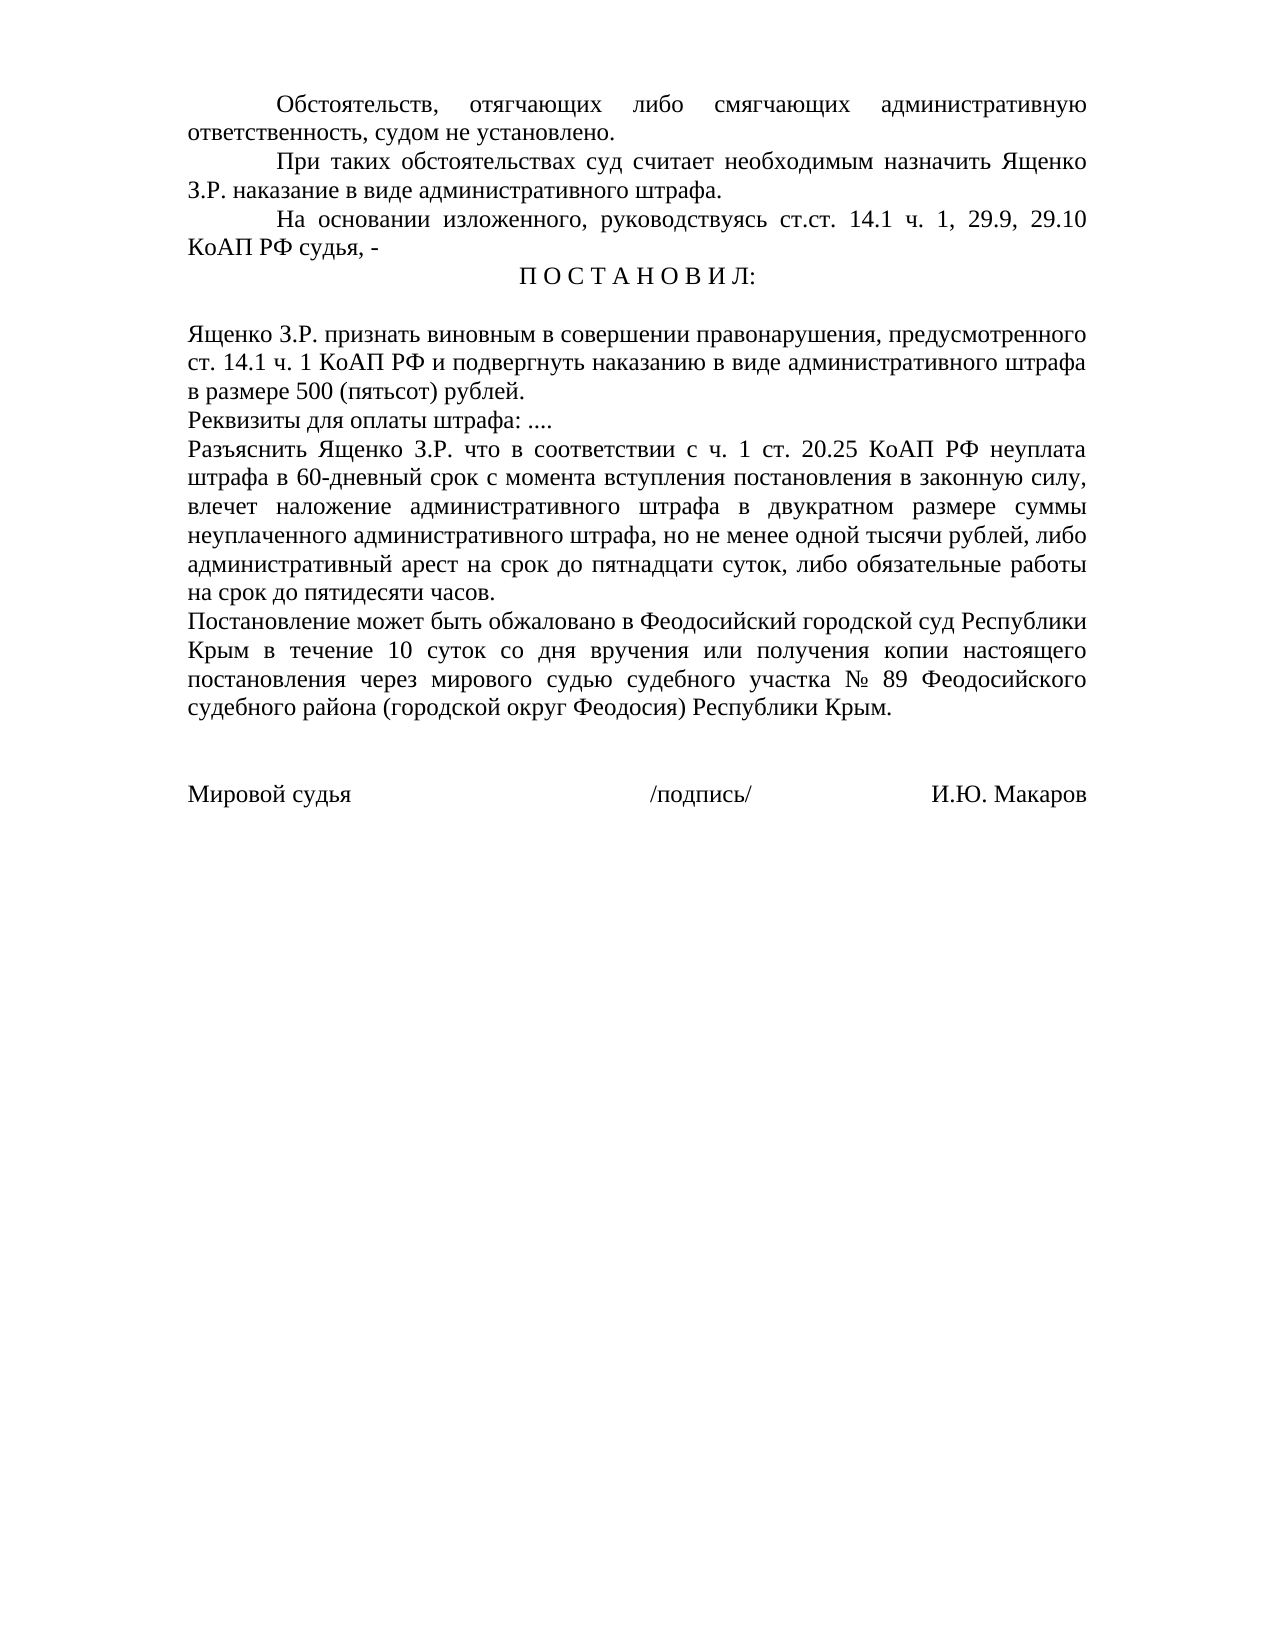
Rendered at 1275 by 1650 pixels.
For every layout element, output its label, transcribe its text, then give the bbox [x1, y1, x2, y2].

text Обстоятельств, отягчающих либо смягчающих административную ответственность, судом не установлено. [187, 89, 1087, 146]
text Разъяснить Ященко З.Р. что в соответствии с ч. 1 ст. 20.25 КоАП РФ неуплата штрафа в 60-дневный срок с момента вступления постановления в законную силу, влечет наложение административного штрафа в двукратном размере суммы неуплаченного административного штрафа, но не менее одной тысячи рублей, либо административный арест на срок до пятнадцати суток, либо обязательные работы на срок до пятидесяти часов. [187, 434, 1087, 606]
text Мировой судья /подпись/ И.Ю. Макаров [187, 779, 1087, 807]
text П О С Т А Н О В И Л: [187, 261, 1087, 290]
text Постановление может быть обжаловано в Феодосийский городской суд Республики Крым в течение 10 суток со дня вручения или получения копии настоящего постановления через мирового судью судебного участка № 89 Феодосийского судебного района (городской округ Феодосия) Республики Крым. [187, 606, 1087, 721]
text На основании изложенного, руководствуясь ст.ст. 14.1 ч. 1, 29.9, 29.10 КоАП РФ судья, - [187, 204, 1087, 261]
text При таких обстоятельствах суд считает необходимым назначить Ященко З.Р. наказание в виде административного штрафа. [187, 146, 1087, 204]
text Ященко З.Р. признать виновным в совершении правонарушения, предусмотренного ст. 14.1 ч. 1 КоАП РФ и подвергнуть наказанию в виде административного штрафа в размере 500 (пятьсот) рублей. [187, 319, 1087, 405]
text Реквизиты для оплаты штрафа: .... [187, 405, 1087, 434]
